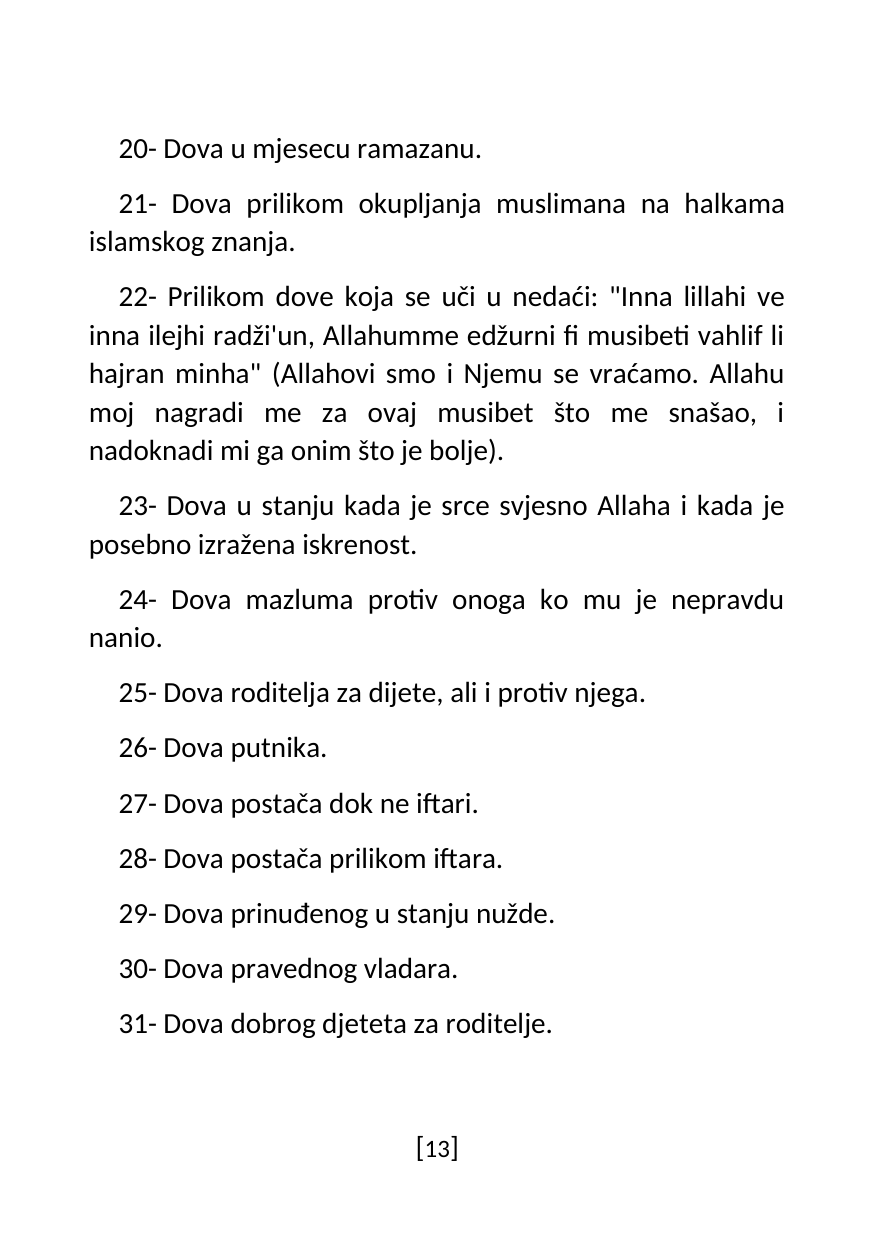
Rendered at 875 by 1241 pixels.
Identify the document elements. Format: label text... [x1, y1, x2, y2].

text 28- Dova postača prilikom iftara. [89, 840, 785, 875]
text 31- Dova dobrog djeteta za roditelje. [89, 1005, 785, 1041]
text 24- Dova mazluma protiv onoga ko mu je nepravdu nanio. [89, 581, 785, 655]
text 22- Prilikom dove koja se uči u nedaći: "Inna lillahi ve inna ilejhi radži'un, Allahumme edžurni fi musibeti vahlif li hajran minha" (Allahovi smo i Njemu se vraćamo. Allahu moj nagradi me za ovaj musibet što me snašao, i nadoknadi mi ga onim što je bolje). [89, 278, 785, 468]
text 20- Dova u mjesecu ramazanu. [89, 130, 785, 166]
text 27- Dova postača dok ne iftari. [89, 785, 785, 820]
text 30- Dova pravednog vladara. [89, 950, 785, 986]
text 25- Dova roditelja za dijete, ali i protiv njega. [89, 674, 785, 710]
text 29- Dova prinuđenog u stanju nužde. [89, 895, 785, 931]
text 23- Dova u stanju kada je srce svjesno Allaha i kada je posebno izražena iskrenost. [89, 487, 785, 561]
text 26- Dova putnika. [89, 729, 785, 765]
text 21- Dova prilikom okupljanja muslimana na halkama islamskog znanja. [89, 185, 785, 259]
